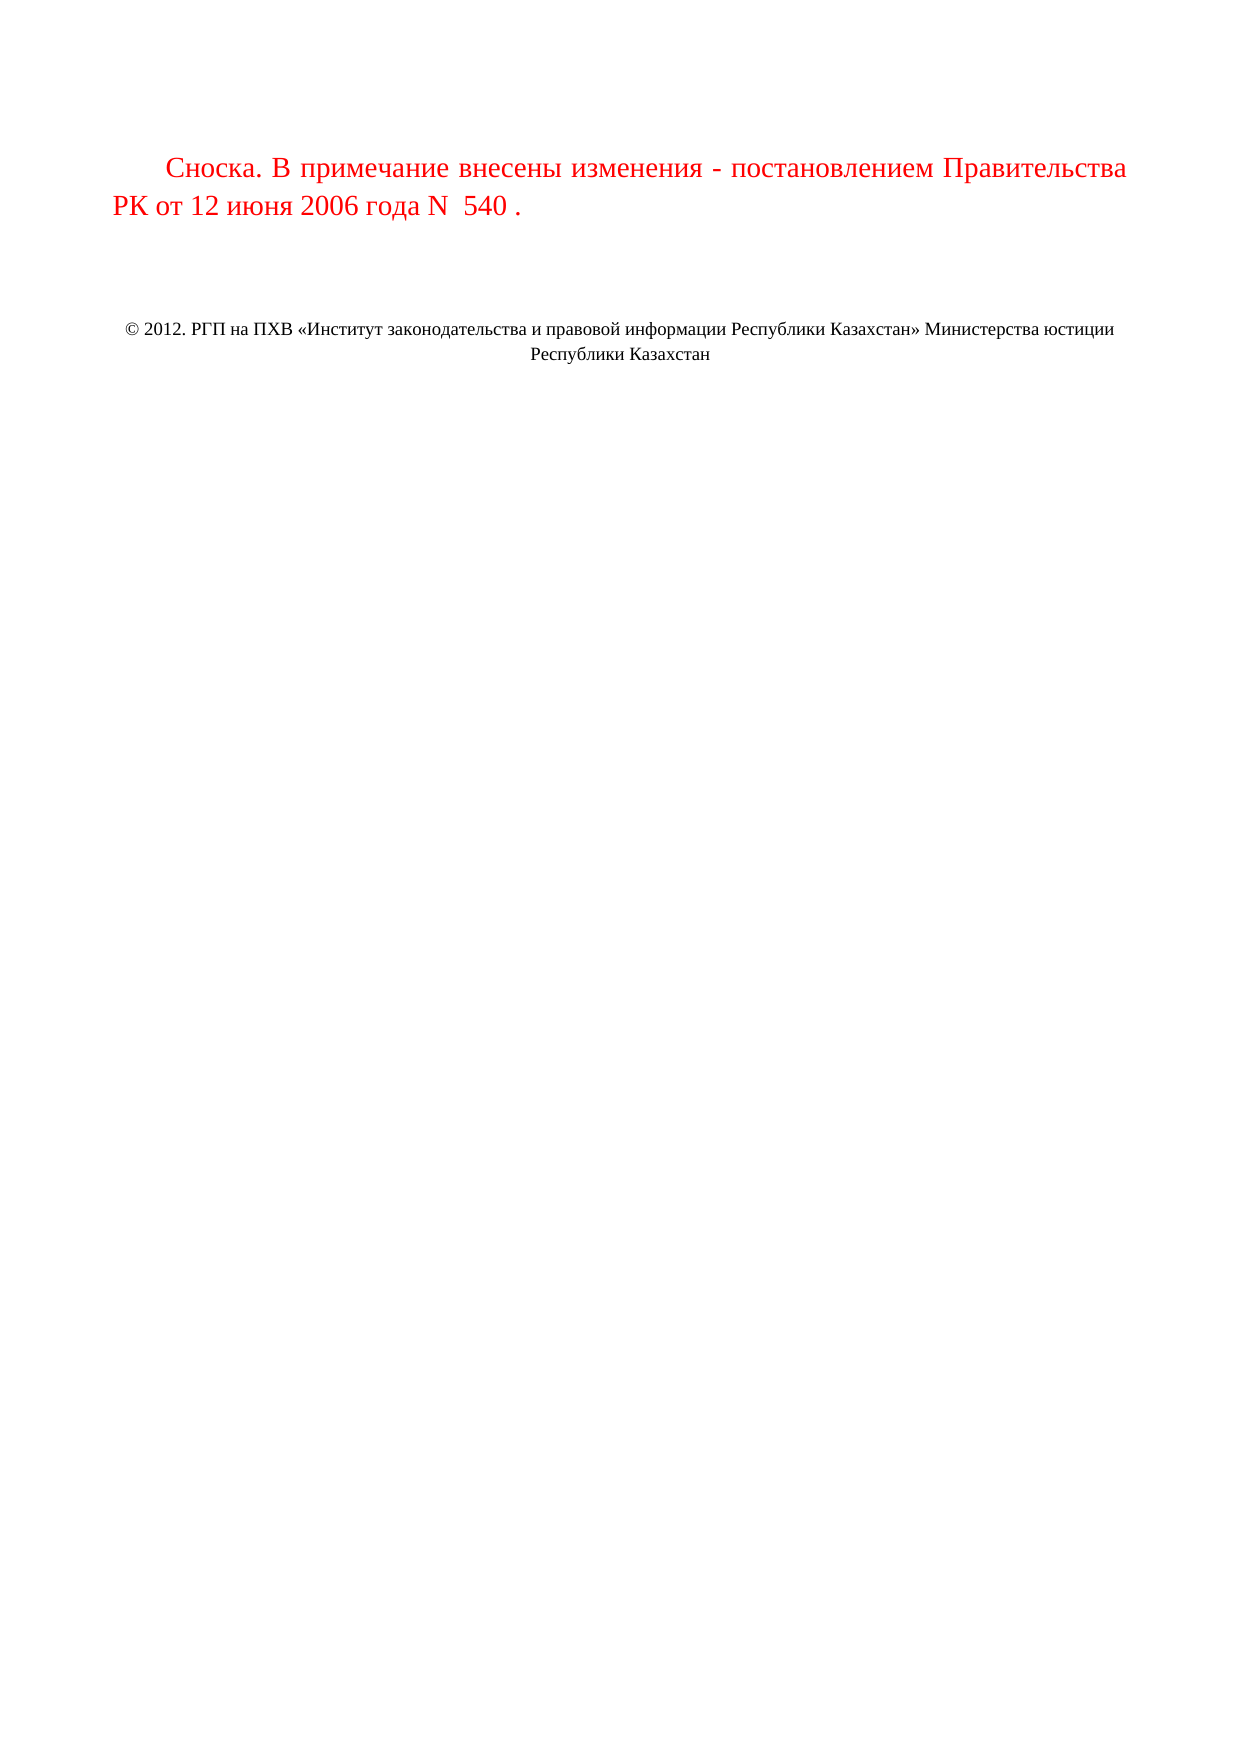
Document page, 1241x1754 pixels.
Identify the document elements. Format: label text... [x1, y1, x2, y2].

text Сноска. В примечание внесены изменения - постановлением Правительства РК от 12 июня 2006 года N 540 . [112, 150, 1128, 222]
text © 2012. РГП на ПХВ «Институт законодательства и правовой информации Республики Казахстан» Министерства юстиции Республики Казахстан [112, 318, 1128, 364]
